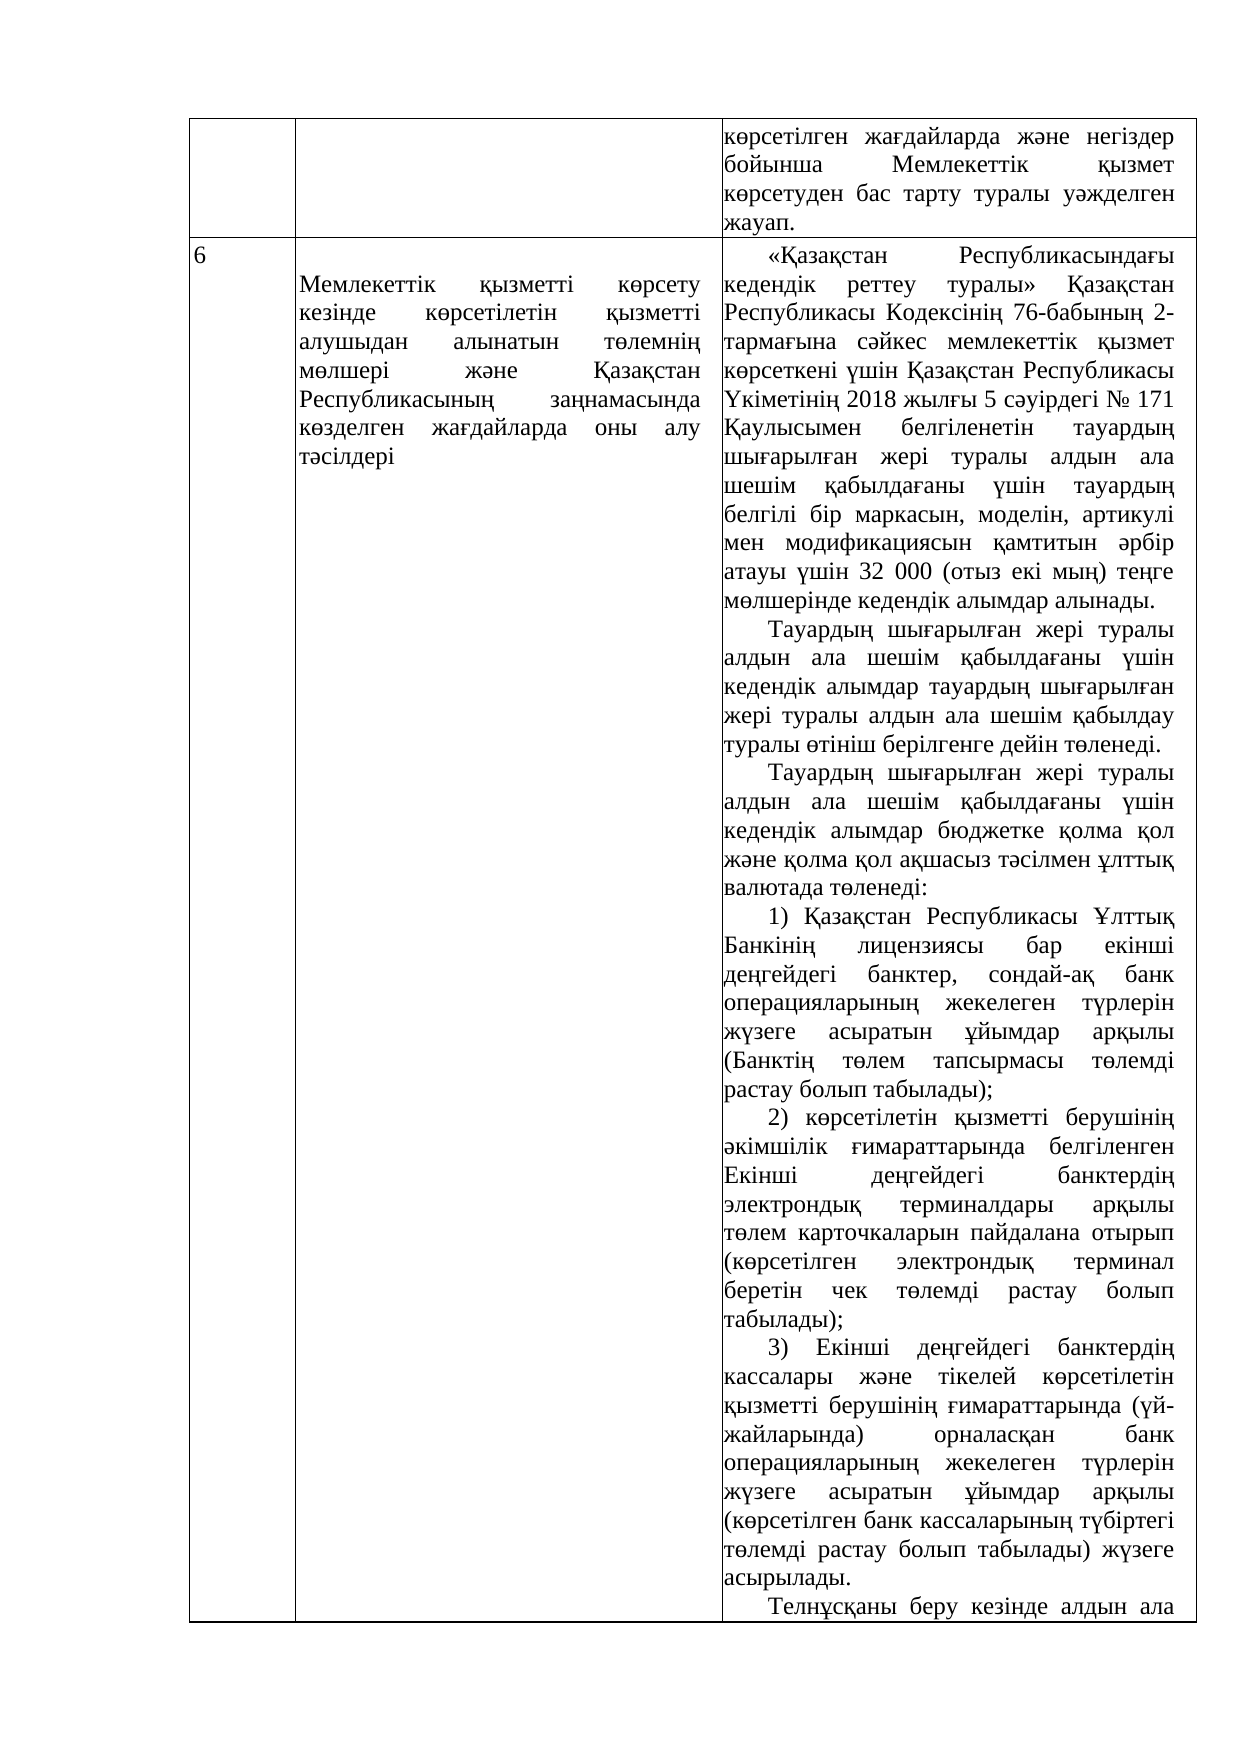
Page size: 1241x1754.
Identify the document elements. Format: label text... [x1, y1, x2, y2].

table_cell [723, 119, 1196, 237]
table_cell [296, 119, 722, 237]
table_cell 5 [190, 119, 295, 237]
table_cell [296, 238, 722, 1621]
table_cell 6 [190, 238, 295, 1621]
